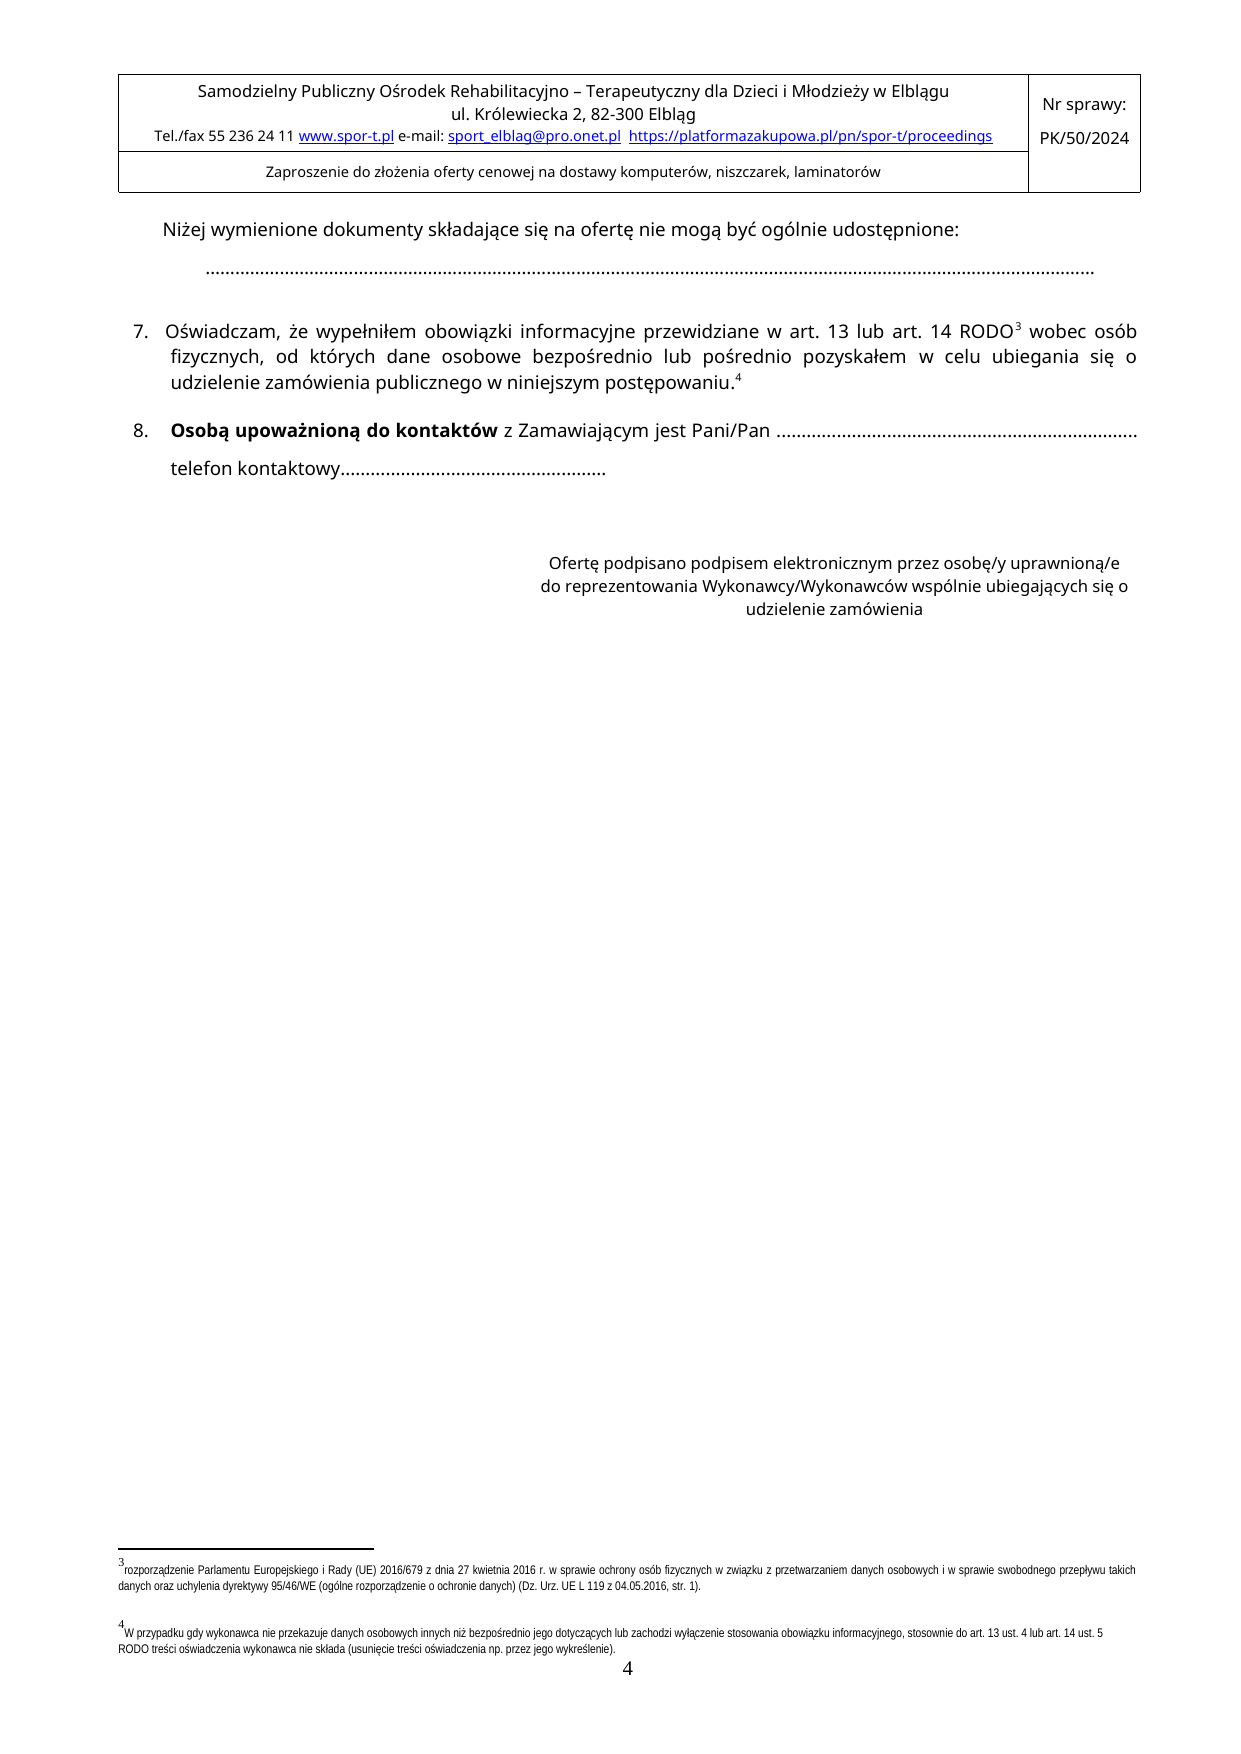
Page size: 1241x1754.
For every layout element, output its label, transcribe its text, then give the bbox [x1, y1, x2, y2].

text ……………………………………………………………………………………………………………………………………………………………… [162, 254, 1137, 280]
text do reprezentowania Wykonawcy/Wykonawców wspólnie ubiegających się o udzielenie zamówienia [532, 574, 1137, 620]
text Ofertę podpisano podpisem elektronicznym przez osobę/y uprawnioną/e [532, 552, 1137, 574]
text Niżej wymienione dokumenty składające się na ofertę nie mogą być ogólnie udostępnione: [162, 216, 1137, 242]
list Osobą upoważnioną do kontaktów z Zamawiającym jest Pani/Pan ........................................................................ telefon kontaktowy..................................................... [133, 417, 1137, 481]
list Oświadczam, że wypełniłem obowiązki informacyjne przewidziane w art. 13 lub art. 14 RODO wobec osób fizycznych, od których dane osobowe bezpośrednio lub pośrednio pozyskałem w celu ubiegania się o udzielenie zamówienia publicznego w niniejszym postępowaniu. [133, 318, 1137, 395]
